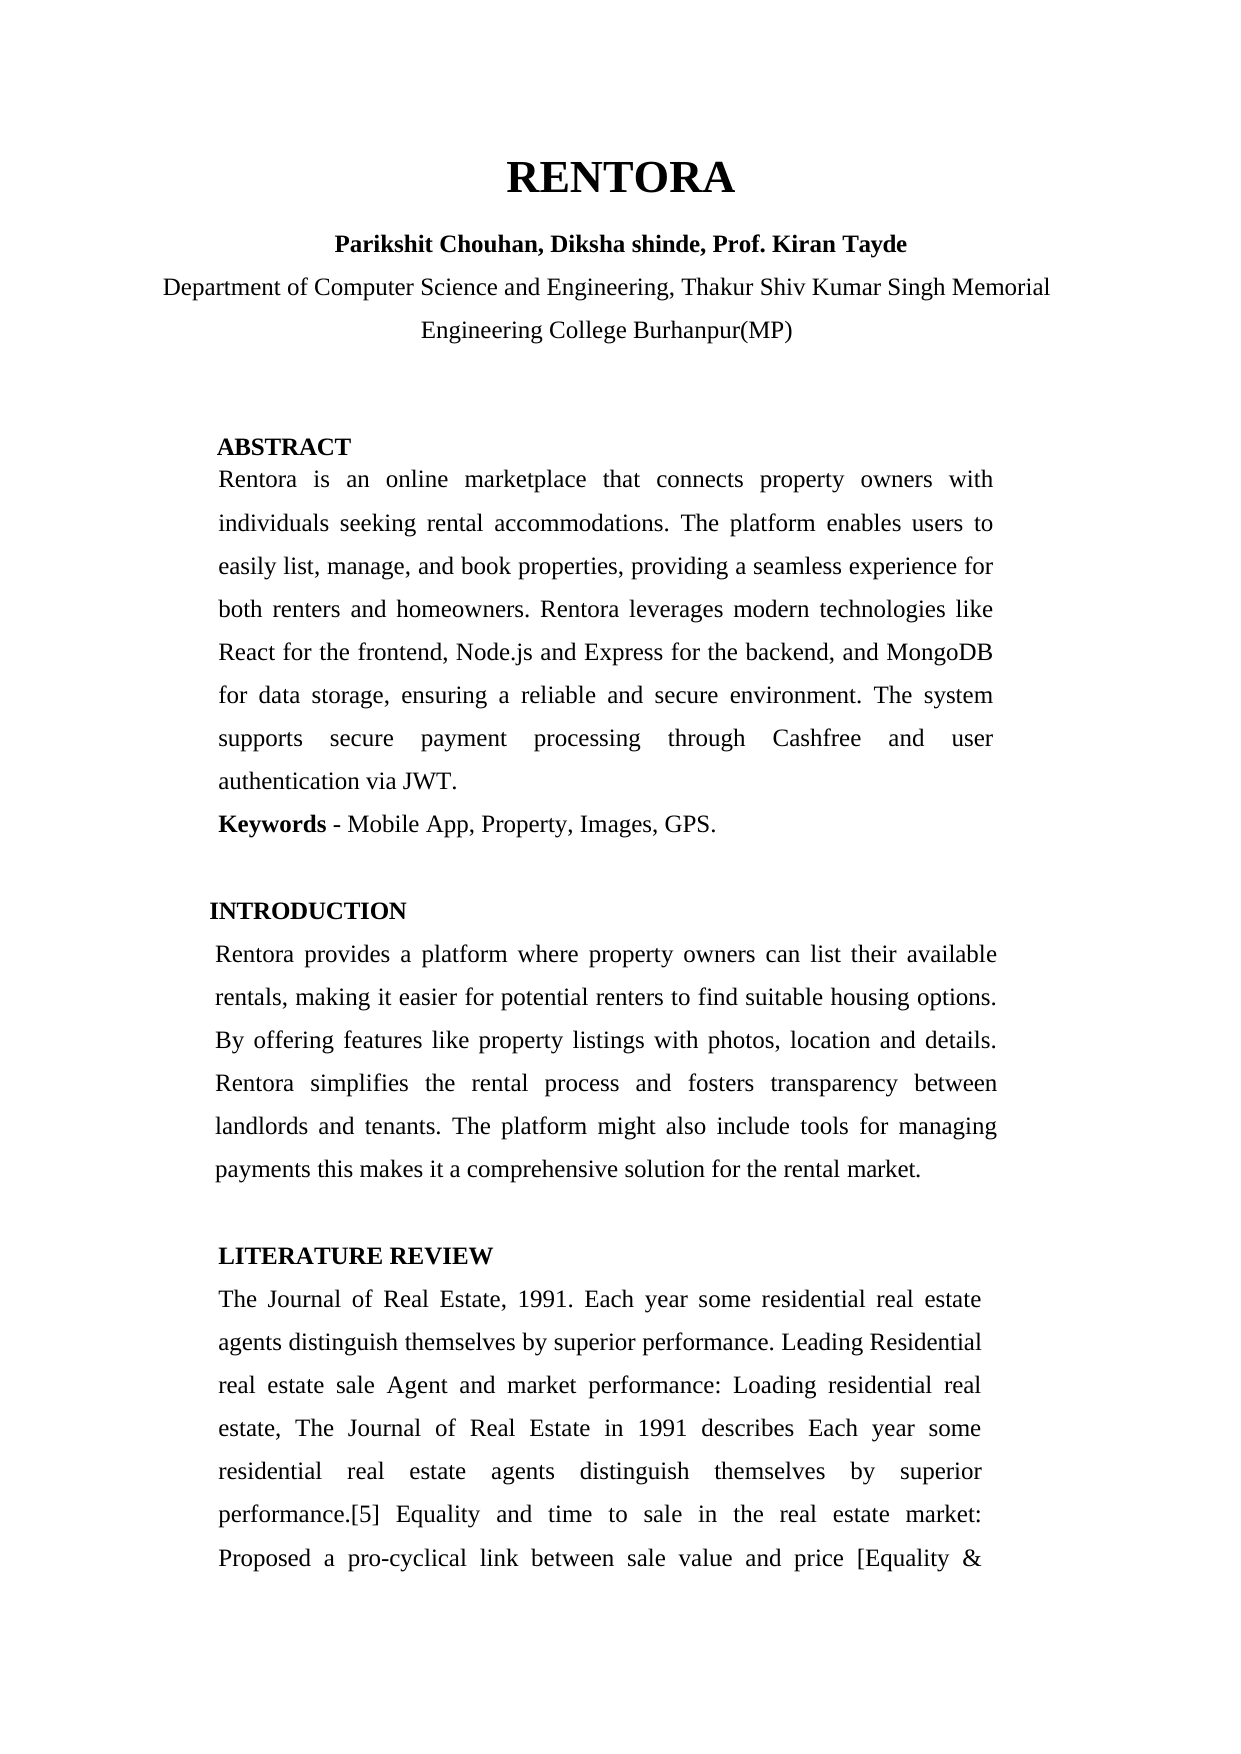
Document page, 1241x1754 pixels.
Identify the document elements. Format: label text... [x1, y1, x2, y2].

text ABSTRACT [150, 419, 1063, 464]
text Rentora is an online marketplace that connects property owners with individuals seeking rental accommodations. The platform enables users to easily list, manage, and book properties, providing a seamless experience for both renters and homeowners. Rentora leverages modern technologies like React for the frontend, Node.js and Express for the backend, and MongoDB for data storage, ensuring a reliable and secure environment. The system supports secure payment processing through Cashfree and user authentication via JWT. [218, 464, 994, 795]
text LITERATURE REVIEW [218, 1241, 983, 1269]
text Keywords - Mobile App, Property, Images, GPS. [218, 809, 983, 838]
text RENTORA [178, 150, 1063, 203]
text Parikshit Chouhan, Diksha shinde, Prof. Kiran Tayde [178, 229, 1063, 258]
text Department of Computer Science and Engineering, Thakur Shiv Kumar Singh Memorial Engineering College Burhanpur(MP) [150, 272, 1063, 344]
text Rentora provides a platform where property owners can list their available rentals, making it easier for potential renters to find suitable housing options. By offering features like property listings with photos, location and details. Rentora simplifies the rental process and fosters transparency between landlords and tenants. The platform might also include tools for managing payments this makes it a comprehensive solution for the rental market. [215, 939, 998, 1183]
text INTRODUCTION [209, 896, 927, 924]
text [218, 1284, 983, 1571]
